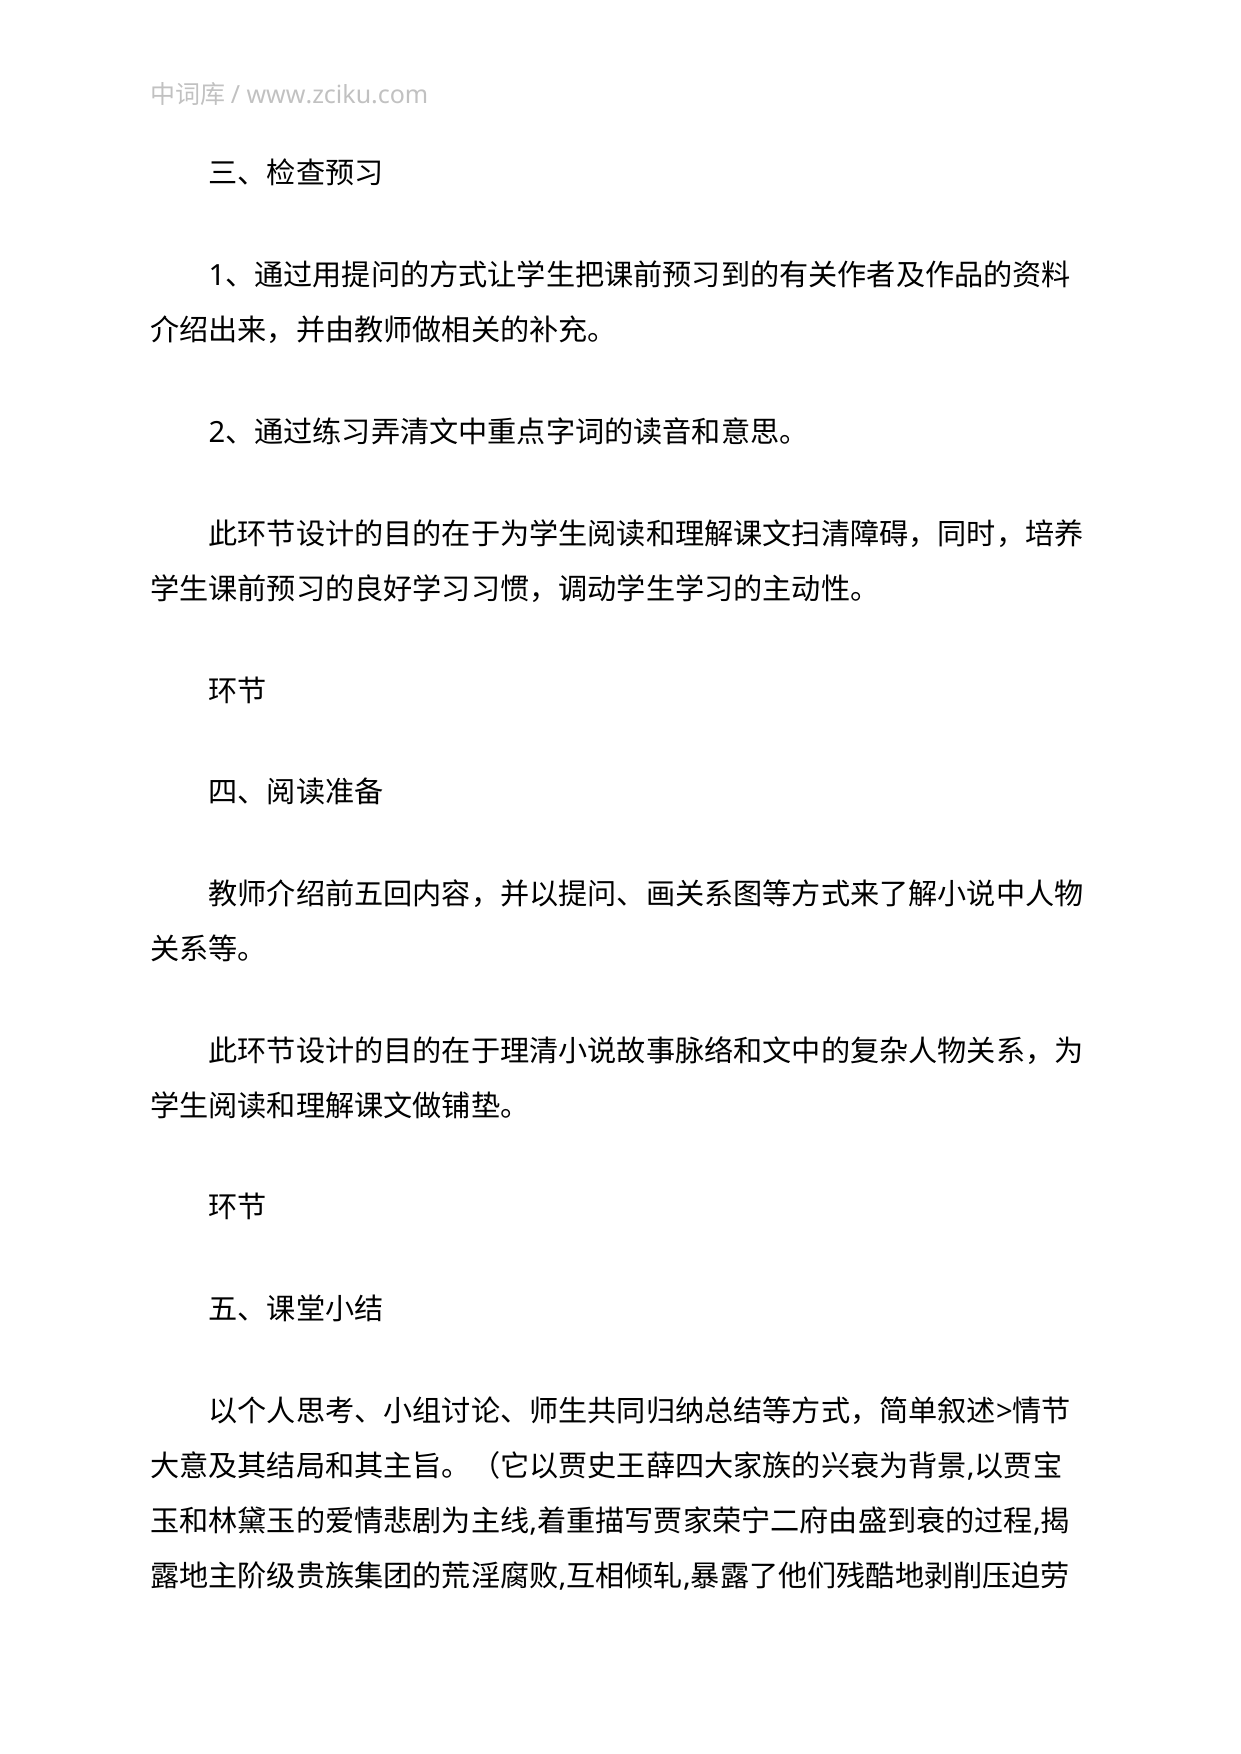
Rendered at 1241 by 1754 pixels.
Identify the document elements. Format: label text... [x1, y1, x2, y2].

text 1、通过用提问的方式让学生把课前预习到的有关作者及作品的资料介绍出来，并由教师做相关的补充。 [150, 252, 1090, 349]
text 此环节设计的目的在于理清小说故事脉络和文中的复杂人物关系，为学生阅读和理解课文做铺垫。 [150, 1027, 1090, 1124]
text 四、阅读准备 [150, 769, 1090, 811]
text 环节 [150, 667, 1090, 709]
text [150, 1388, 1090, 1595]
text 此环节设计的目的在于为学生阅读和理解课文扫清障碍，同时，培养学生课前预习的良好学习习惯，调动学生学习的主动性。 [150, 511, 1090, 608]
text 2、通过练习弄清文中重点字词的读音和意思。 [150, 408, 1090, 451]
text 环节 [150, 1184, 1090, 1226]
text 教师介绍前五回内容，并以提问、画关系图等方式来了解小说中人物关系等。 [150, 871, 1090, 968]
text 三、检查预习 [150, 150, 1090, 192]
text 五、课堂小结 [150, 1286, 1090, 1328]
